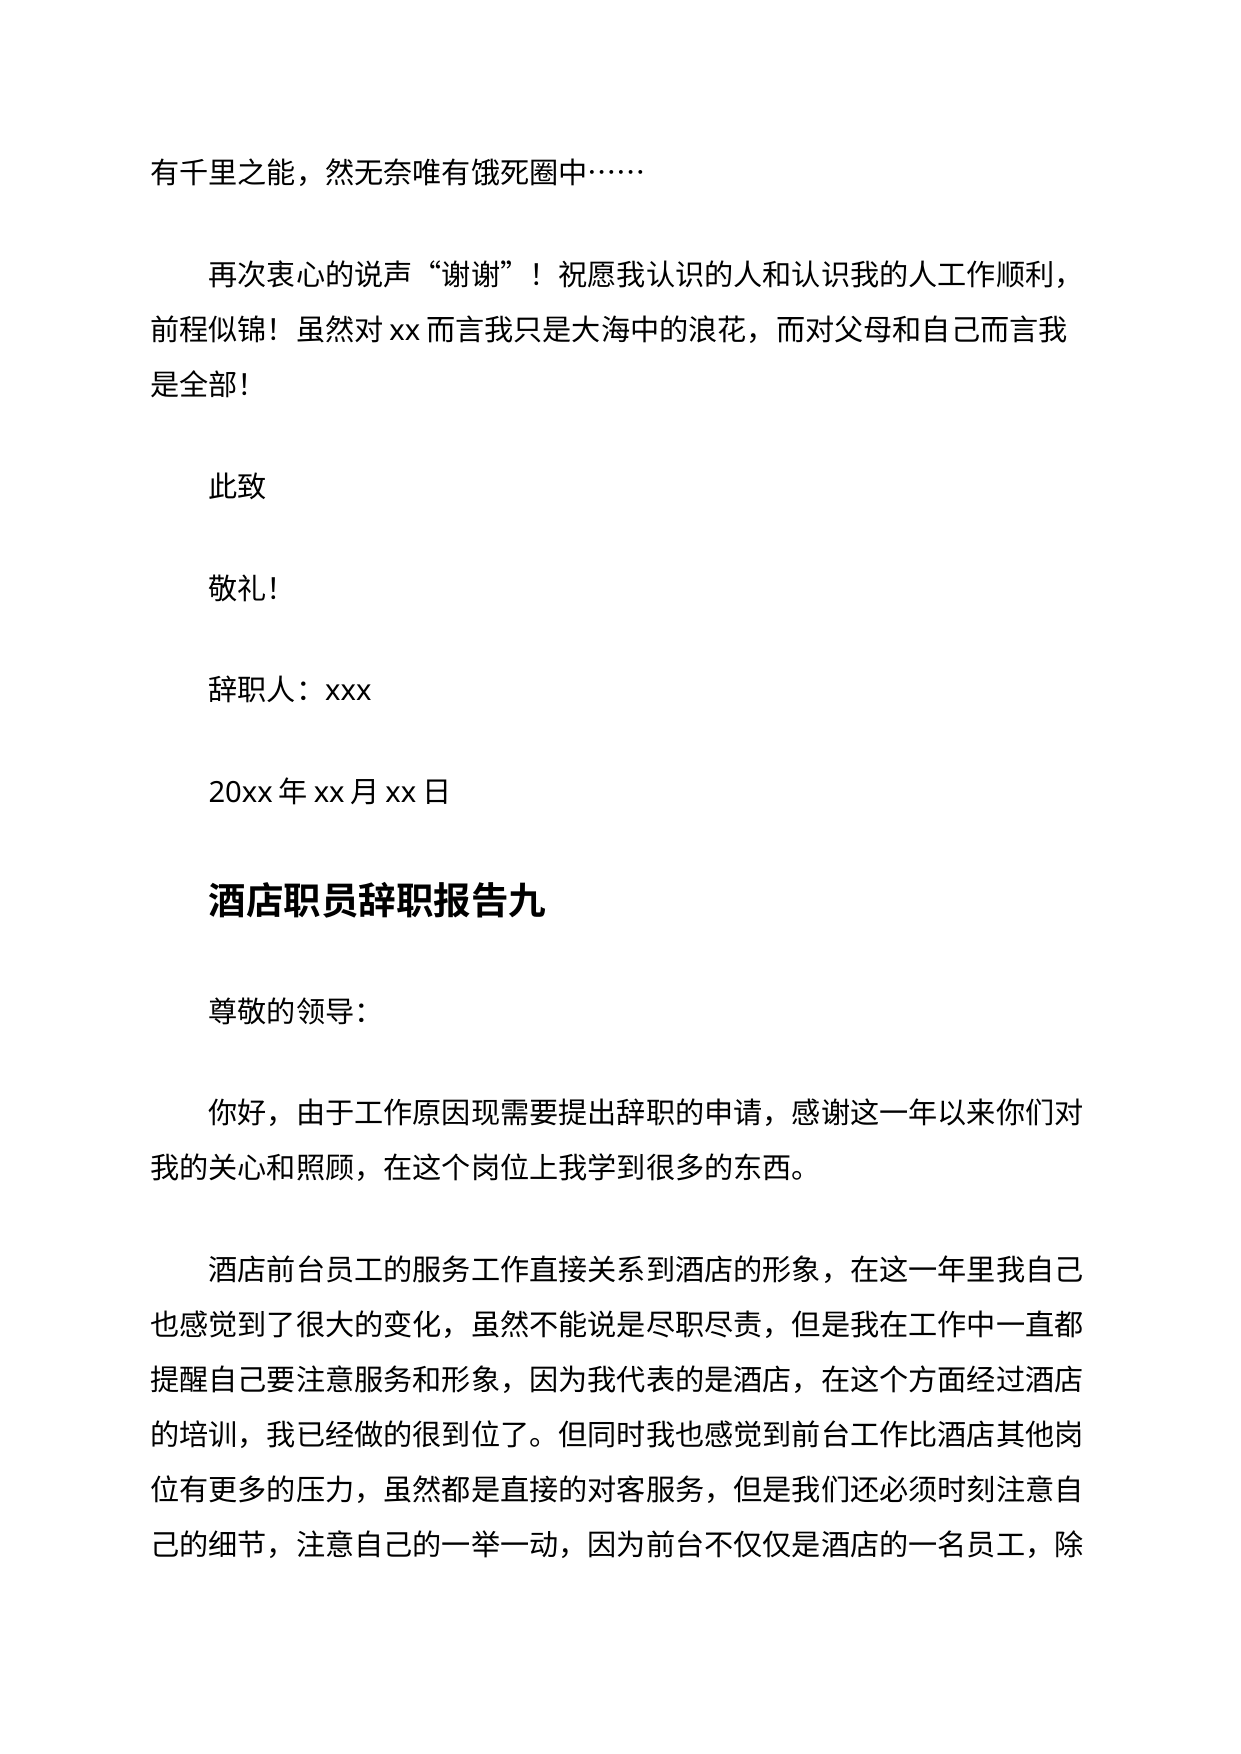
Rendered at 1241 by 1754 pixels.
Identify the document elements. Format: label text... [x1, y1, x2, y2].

text 尊敬的领导： [150, 988, 1090, 1031]
text 你好，由于工作原因现需要提出辞职的申请，感谢这一年以来你们对我的关心和照顾，在这个岗位上我学到很多的东西。 [150, 1090, 1090, 1187]
text 此致 [150, 463, 1090, 506]
text 辞职人：xxx [150, 667, 1090, 709]
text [150, 1247, 1090, 1563]
text 酒店职员辞职报告九 [150, 871, 1090, 925]
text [150, 150, 1090, 192]
text 20xx年xx月xx日 [150, 769, 1090, 811]
text 再次衷心的说声“谢谢”！祝愿我认识的人和认识我的人工作顺利，前程似锦！虽然对xx而言我只是大海中的浪花，而对父母和自己而言我是全部！ [150, 252, 1090, 404]
text 敬礼！ [150, 565, 1090, 607]
